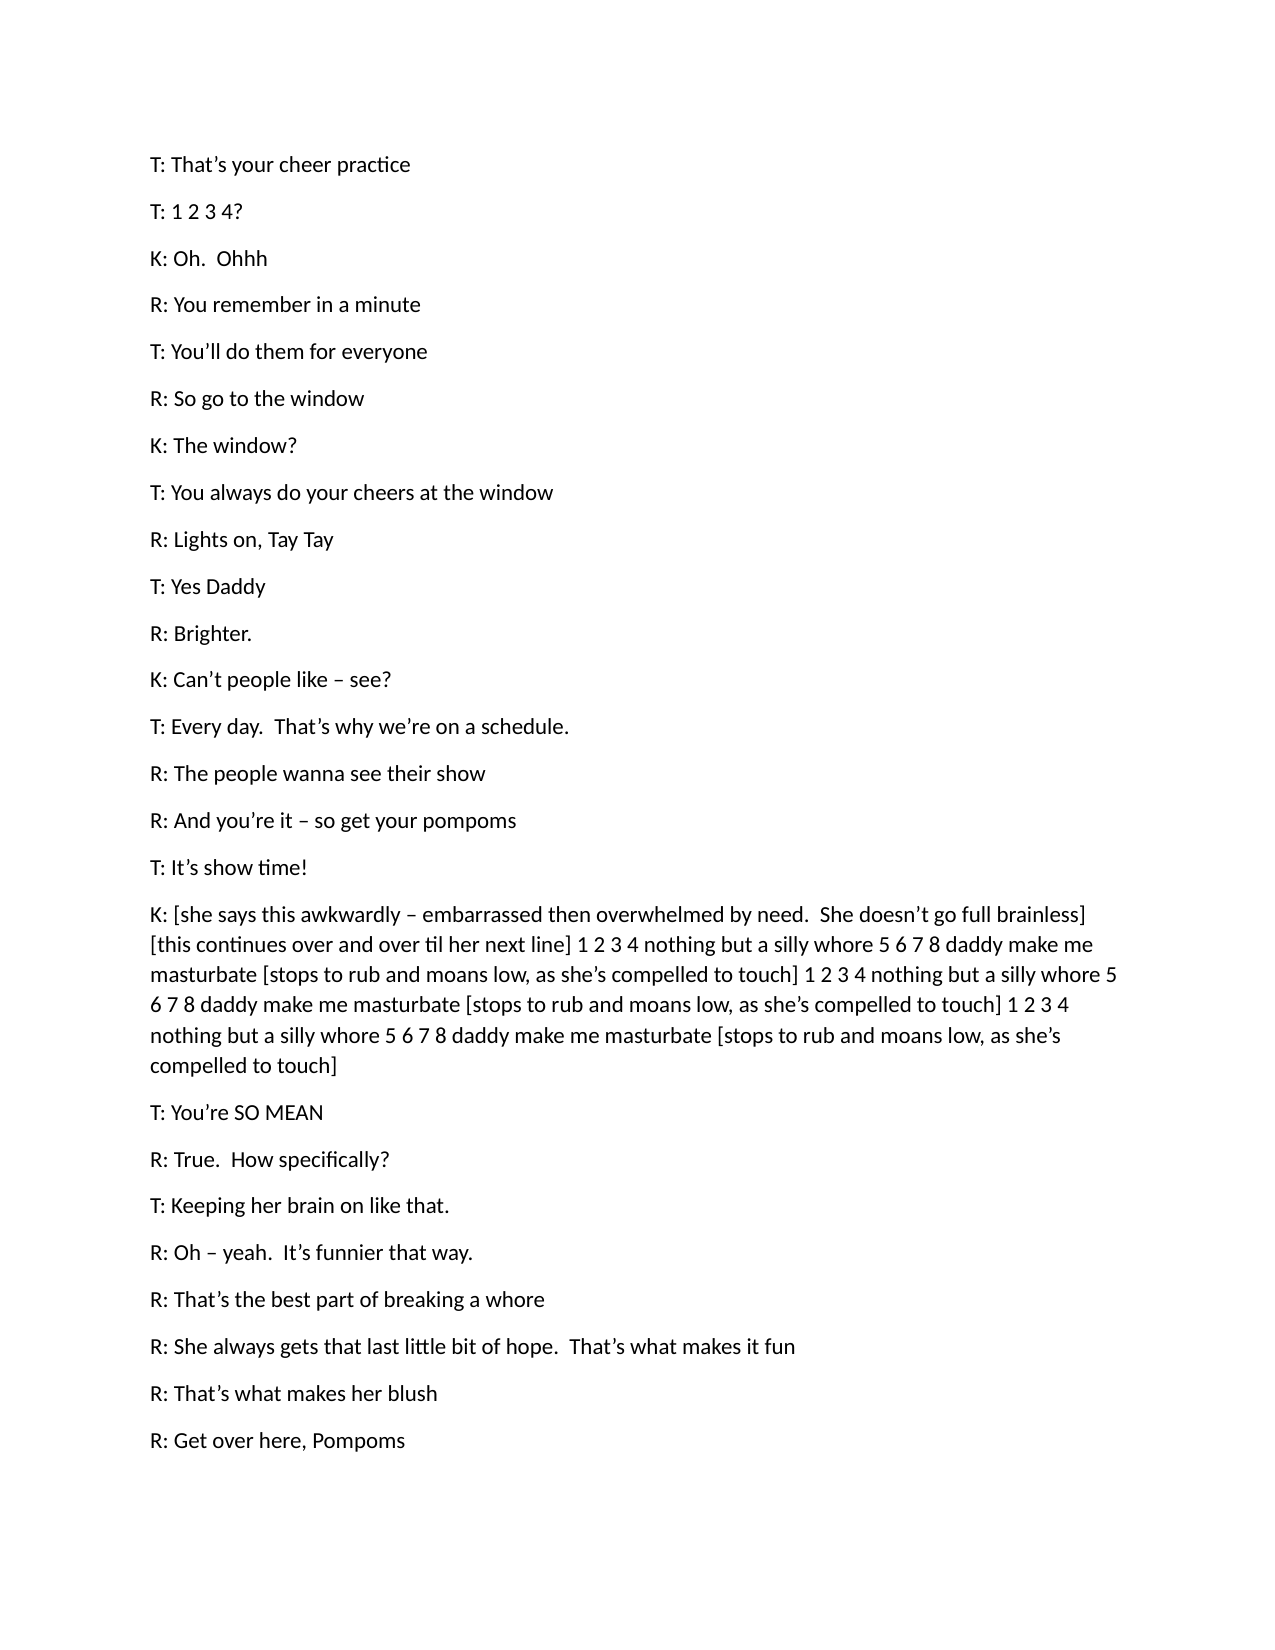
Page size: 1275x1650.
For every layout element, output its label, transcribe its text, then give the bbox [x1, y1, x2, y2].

text R: Get over here, Pompoms [150, 1426, 1125, 1454]
text T: It’s show time! [150, 853, 1125, 881]
text R: You remember in a minute [150, 291, 1125, 319]
text K: Oh. Ohhh [150, 244, 1125, 272]
text T: That’s your cheer practice [150, 150, 1125, 178]
text R: That’s the best part of breaking a whore [150, 1285, 1125, 1313]
text R: So go to the window [150, 384, 1125, 412]
text K: [she says this awkwardly – embarrassed then overwhelmed by need. She doesn’t go full brainless] [this continues over and over til her next line] 1 2 3 4 nothing but a silly whore 5 6 7 8 daddy make me masturbate [stops to rub and moans low, as she’s compelled to touch] 1 2 3 4 nothing but a silly whore 5 6 7 8 daddy make me masturbate [stops to rub and moans low, as she’s compelled to touch] 1 2 3 4 nothing but a silly whore 5 6 7 8 daddy make me masturbate [stops to rub and moans low, as she’s compelled to touch] [150, 900, 1125, 1079]
text K: Can’t people like – see? [150, 666, 1125, 694]
text R: She always gets that last little bit of hope. That’s what makes it fun [150, 1332, 1125, 1360]
text T: You’ll do them for everyone [150, 337, 1125, 366]
text R: Brighter. [150, 619, 1125, 647]
text R: Oh – yeah. It’s funnier that way. [150, 1238, 1125, 1267]
text T: Keeping her brain on like that. [150, 1192, 1125, 1220]
text T: You’re SO MEAN [150, 1098, 1125, 1126]
text R: Lights on, Tay Tay [150, 525, 1125, 553]
text T: You always do your cheers at the window [150, 478, 1125, 506]
text R: That’s what makes her blush [150, 1379, 1125, 1407]
text T: Yes Daddy [150, 572, 1125, 600]
text R: The people wanna see their show [150, 759, 1125, 787]
text T: 1 2 3 4? [150, 197, 1125, 225]
text K: The window? [150, 431, 1125, 459]
text R: True. How specifically? [150, 1145, 1125, 1173]
text R: And you’re it – so get your pompoms [150, 806, 1125, 834]
text T: Every day. That’s why we’re on a schedule. [150, 712, 1125, 741]
